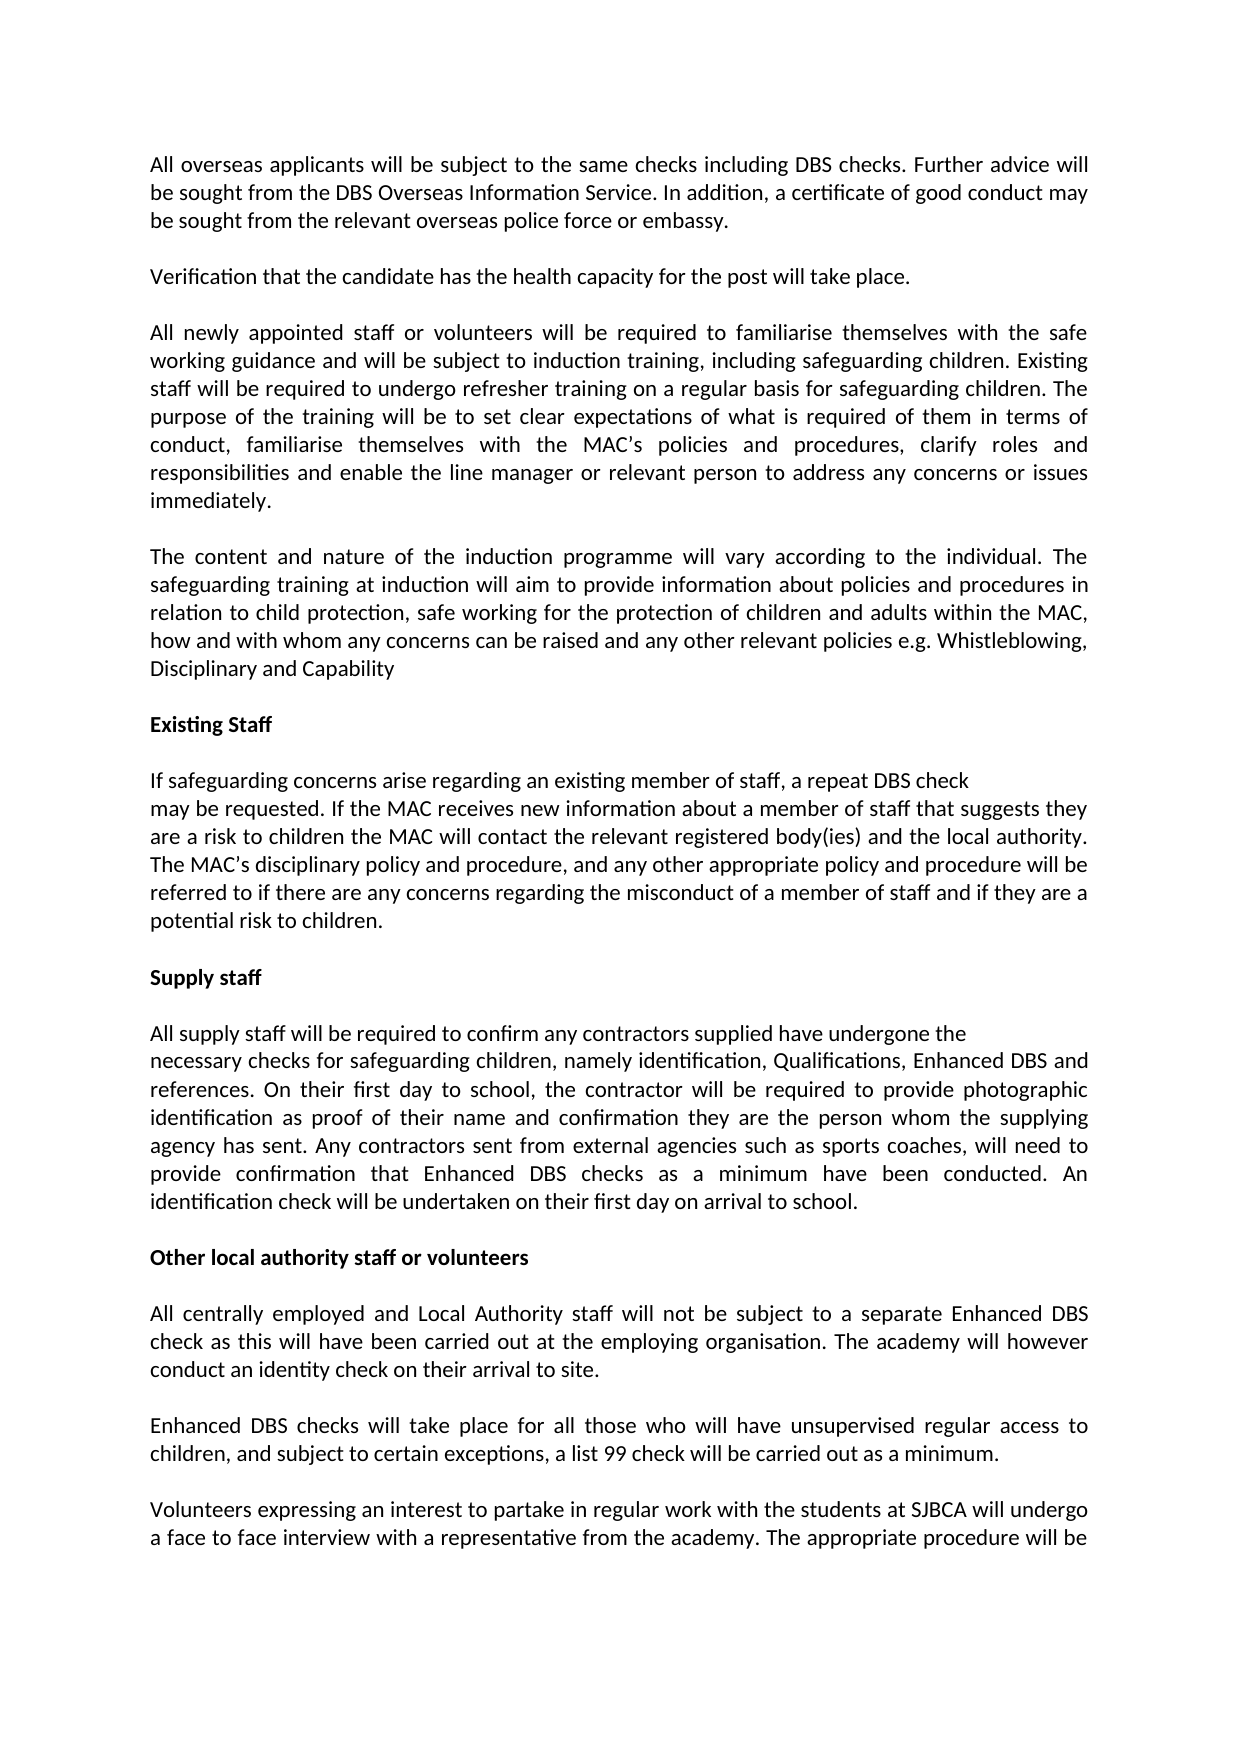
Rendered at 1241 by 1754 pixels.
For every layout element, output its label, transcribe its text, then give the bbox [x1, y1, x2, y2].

text Supply staff [150, 963, 1090, 991]
text All newly appointed staff or volunteers will be required to familiarise themselves with the safe working guidance and will be subject to induction training, including safeguarding children. Existing staff will be required to undergo refresher training on a regular basis for safeguarding children. The purpose of the training will be to set clear expectations of what is required of them in terms of conduct, familiarise themselves with the MAC’s policies and procedures, clarify roles and responsibilities and enable the line manager or relevant person to address any concerns or issues immediately. [150, 318, 1090, 514]
text necessary checks for safeguarding children, namely identification, Qualifications, Enhanced DBS and references. On their first day to school, the contractor will be required to provide photographic identification as proof of their name and confirmation they are the person whom the supplying agency has sent. Any contractors sent from external agencies such as sports coaches, will need to provide confirmation that Enhanced DBS checks as a minimum have been conducted. An identification check will be undertaken on their first day on arrival to school. [150, 1047, 1090, 1215]
text may be requested. If the MAC receives new information about a member of staff that suggests they are a risk to children the MAC will contact the relevant registered body(ies) and the local authority. The MAC’s disciplinary policy and procedure, and any other appropriate policy and procedure will be referred to if there are any concerns regarding the misconduct of a member of staff and if they are a potential risk to children. [150, 794, 1090, 934]
text Other local authority staff or volunteers [150, 1243, 1090, 1271]
text All centrally employed and Local Authority staff will not be subject to a separate Enhanced DBS check as this will have been carried out at the employing organisation. The academy will however conduct an identity check on their arrival to site. [150, 1299, 1090, 1383]
text If safeguarding concerns arise regarding an existing member of staff, a repeat DBS check [150, 766, 1090, 794]
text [150, 1495, 1090, 1551]
text Verification that the candidate has the health capacity for the post will take place. [150, 262, 1090, 290]
text Enhanced DBS checks will take place for all those who will have unsupervised regular access to children, and subject to certain exceptions, a list 99 check will be carried out as a minimum. [150, 1411, 1090, 1467]
text The content and nature of the induction programme will vary according to the individual. The safeguarding training at induction will aim to provide information about policies and procedures in relation to child protection, safe working for the protection of children and adults within the MAC, how and with whom any concerns can be raised and any other relevant policies e.g. Whistleblowing, Disciplinary and Capability [150, 542, 1090, 682]
text Existing Staff [150, 710, 1090, 738]
text All overseas applicants will be subject to the same checks including DBS checks. Further advice will be sought from the DBS Overseas Information Service. In addition, a certificate of good conduct may be sought from the relevant overseas police force or embassy. [150, 150, 1090, 234]
text All supply staff will be required to confirm any contractors supplied have undergone the [150, 1019, 1090, 1047]
